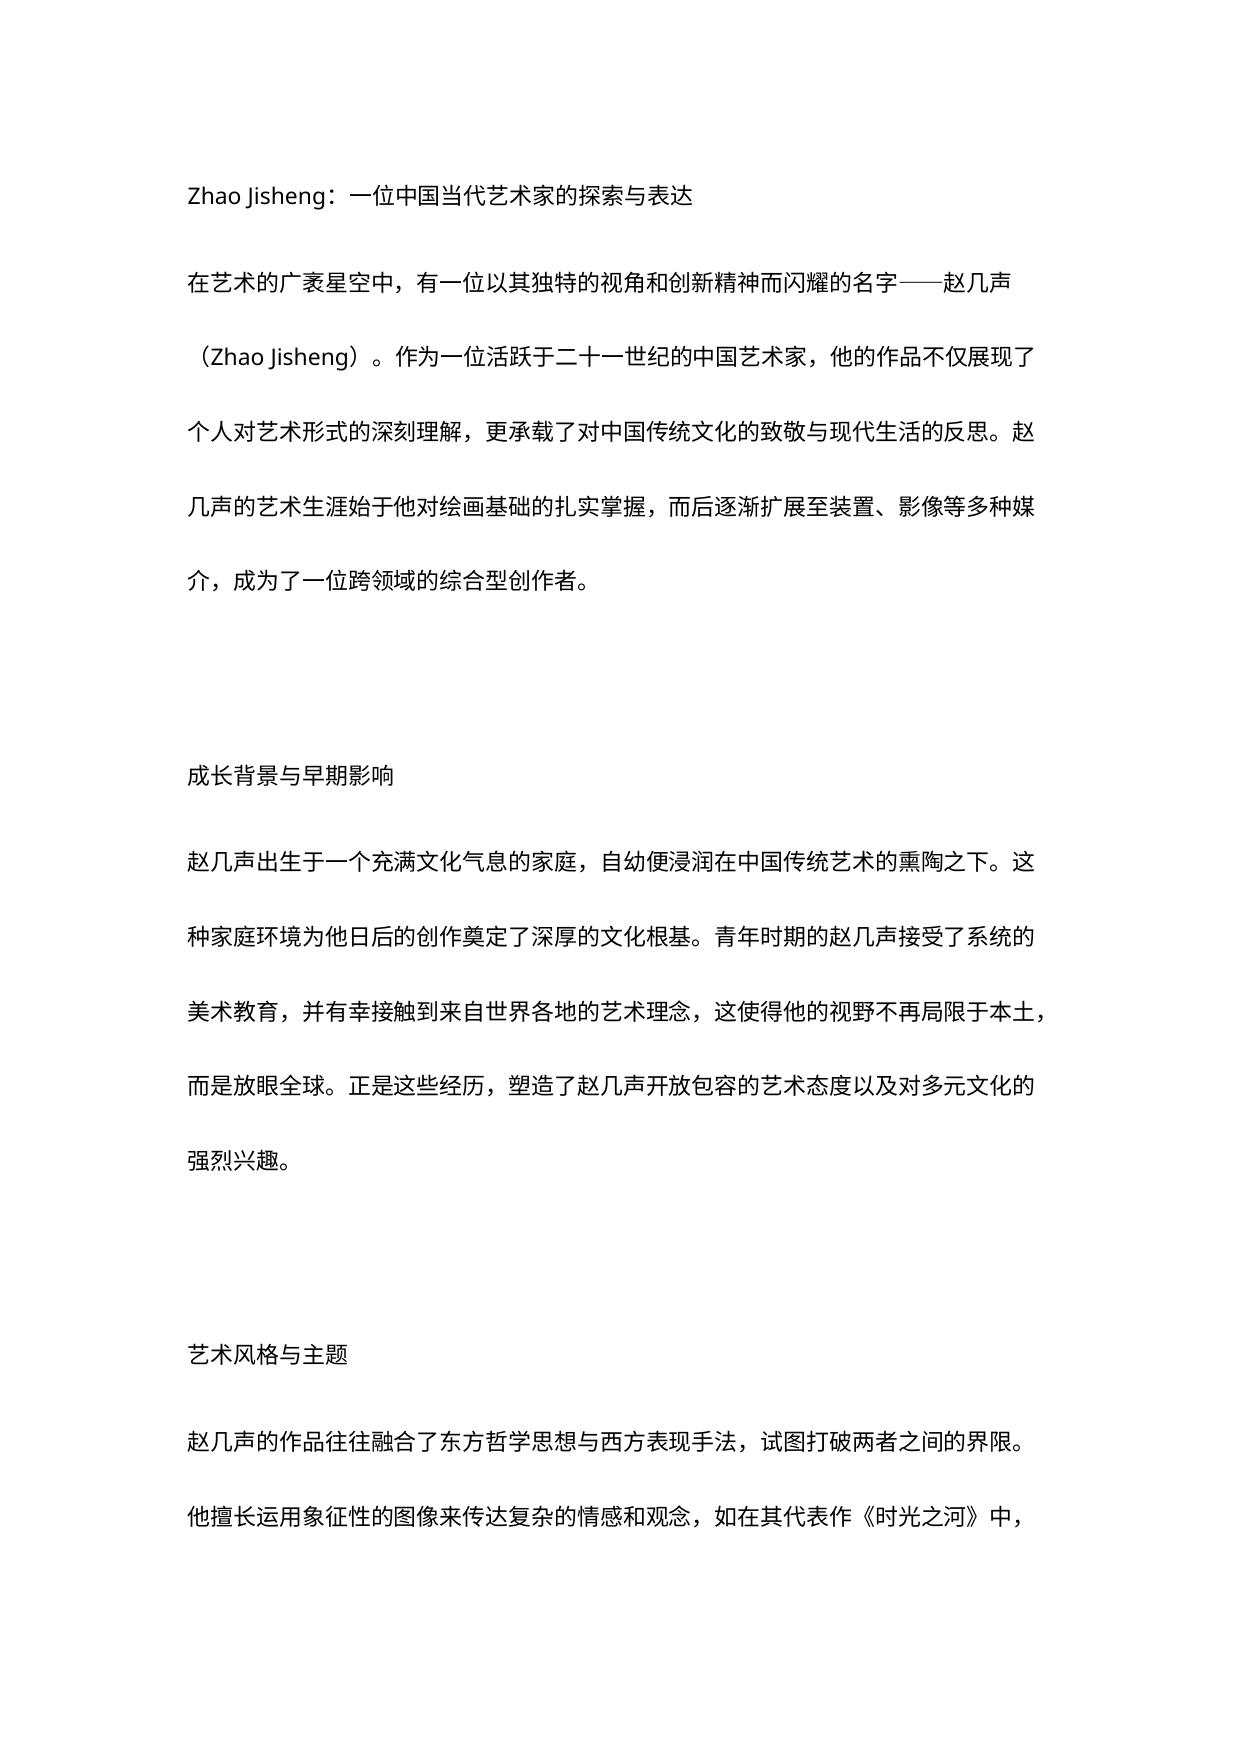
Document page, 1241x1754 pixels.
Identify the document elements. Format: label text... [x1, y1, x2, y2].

text 成长背景与早期影响 [187, 742, 1053, 807]
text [187, 1408, 1053, 1547]
text 赵几声出生于一个充满文化气息的家庭，自幼便浸润在中国传统艺术的熏陶之下。这种家庭环境为他日后的创作奠定了深厚的文化根基。青年时期的赵几声接受了系统的美术教育，并有幸接触到来自世界各地的艺术理念，这使得他的视野不再局限于本土，而是放眼全球。正是这些经历，塑造了赵几声开放包容的艺术态度以及对多元文化的强烈兴趣。 [187, 828, 1053, 1192]
text Zhao Jisheng：一位中国当代艺术家的探索与表达 [187, 162, 1053, 227]
text 在艺术的广袤星空中，有一位以其独特的视角和创新精神而闪耀的名字——赵几声（Zhao Jisheng）。作为一位活跃于二十一世纪的中国艺术家，他的作品不仅展现了个人对艺术形式的深刻理解，更承载了对中国传统文化的致敬与现代生活的反思。赵几声的艺术生涯始于他对绘画基础的扎实掌握，而后逐渐扩展至装置、影像等多种媒介，成为了一位跨领域的综合型创作者。 [187, 249, 1053, 612]
text 艺术风格与主题 [187, 1321, 1053, 1386]
